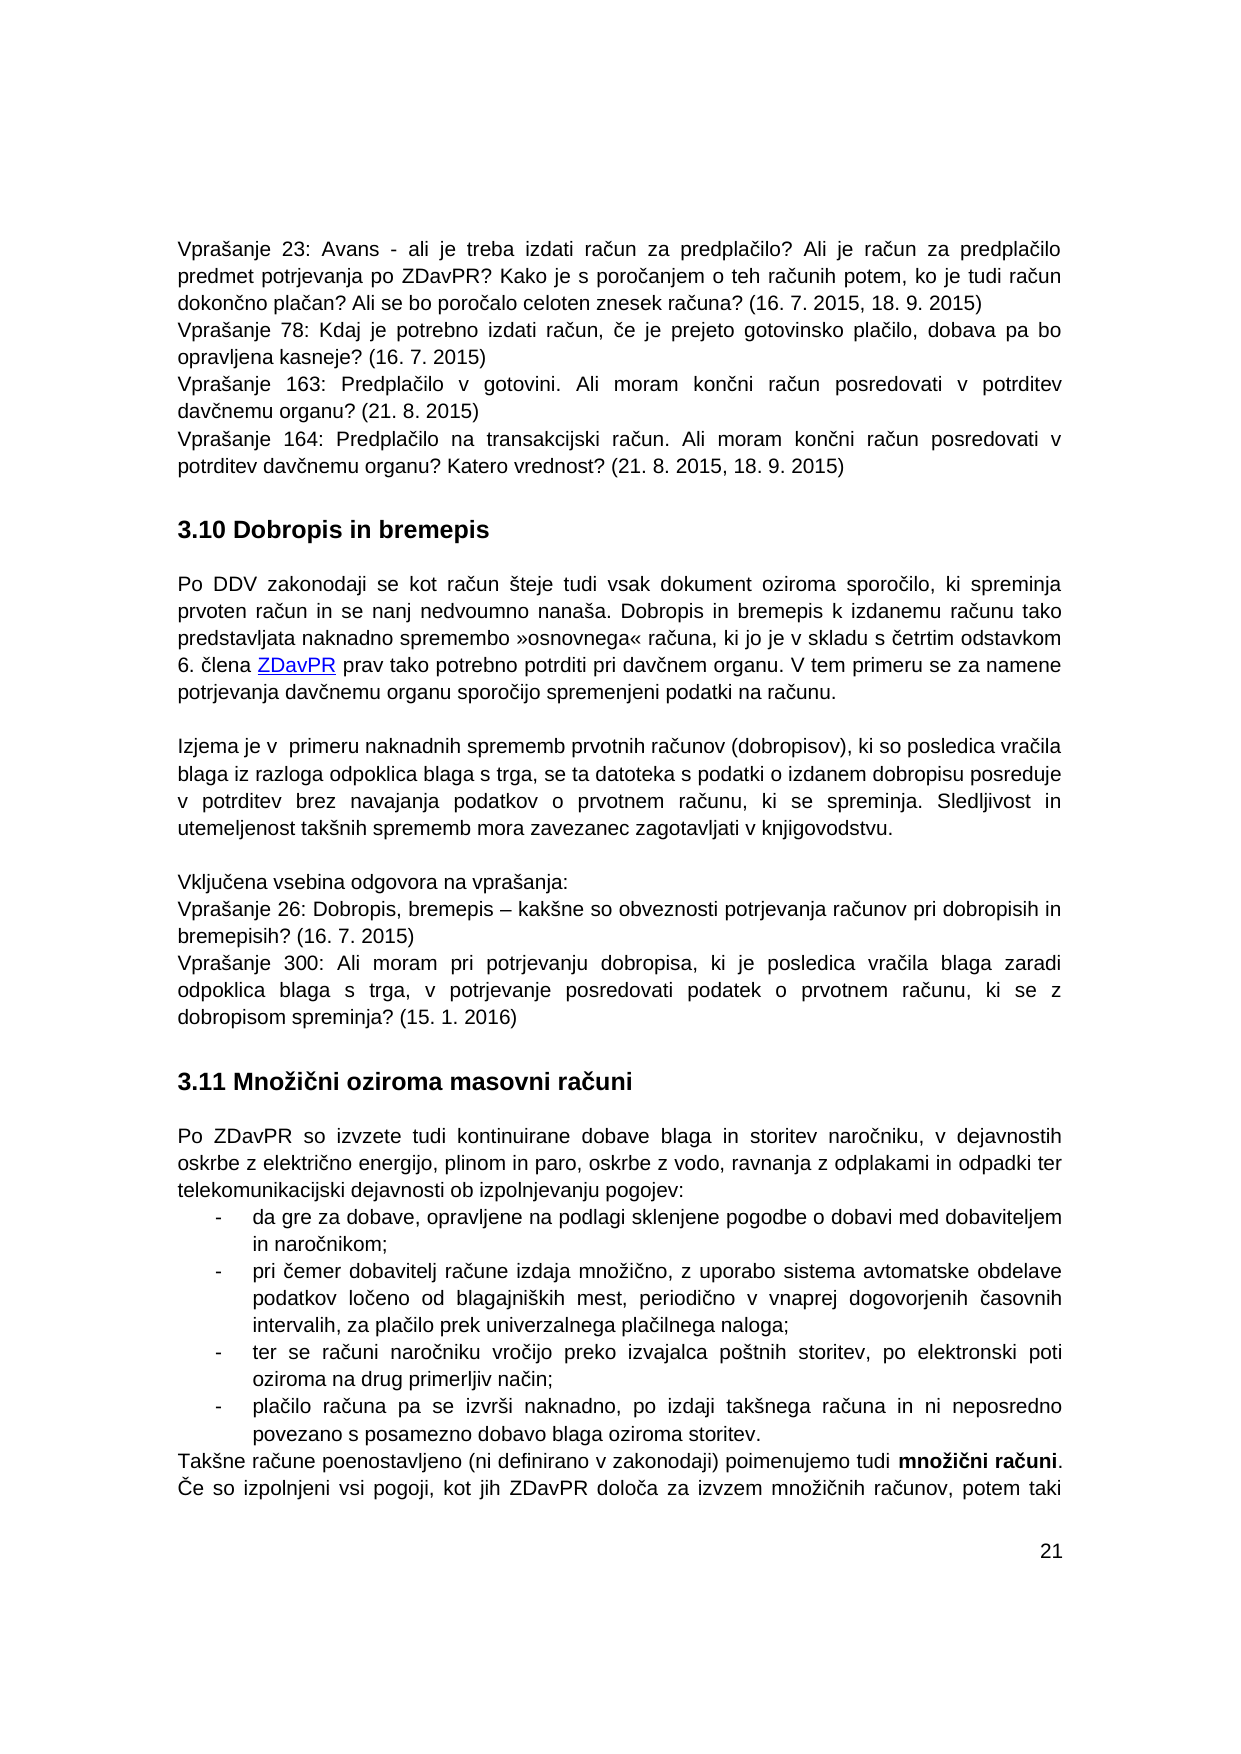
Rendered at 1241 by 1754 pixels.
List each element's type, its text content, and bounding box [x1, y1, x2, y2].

list da gre za dobave, opravljene na podlagi sklenjene pogodbe o dobavi med dobaviteljem in naročnikom; [215, 1202, 1063, 1256]
text Vprašanje 78: Kdaj je potrebno izdati račun, če je prejeto gotovinsko plačilo, dobava pa bo opravljena kasneje? (16. 7. 2015) [177, 315, 1063, 369]
text Po DDV zakonodaji se kot račun šteje tudi vsak dokument oziroma sporočilo, ki spreminja prvoten račun in se nanj nedvoumno nanaša. Dobropis in bremepis k izdanemu računu tako predstavljata naknadno spremembo »osnovnega« računa, ki jo je v skladu s četrtim odstavkom 6. člena ZDavPR prav tako potrebno potrditi pri davčnem organu. V tem primeru se za namene potrjevanja davčnemu organu sporočijo spremenjeni podatki na računu. [177, 569, 1063, 704]
text 3.11 Množični oziroma masovni računi [177, 1067, 1063, 1095]
text 3.10 Dobropis in bremepis [177, 515, 1063, 544]
text Po ZDavPR so izvzete tudi kontinuirane dobave blaga in storitev naročniku, v dejavnostih oskrbe z električno energijo, plinom in paro, oskrbe z vodo, ravnanja z odplakami in odpadki ter telekomunikacijski dejavnosti ob izpolnjevanju pogojev: [177, 1120, 1063, 1202]
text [177, 1445, 1063, 1499]
text Vključena vsebina odgovora na vprašanja: [177, 867, 1063, 894]
list plačilo računa pa se izvrši naknadno, po izdaji takšnega računa in ni neposredno povezano s posamezno dobavo blaga oziroma storitev. [215, 1391, 1063, 1445]
list ter se računi naročniku vročijo preko izvajalca poštnih storitev, po elektronski poti oziroma na drug primerljiv način; [215, 1337, 1063, 1391]
text Izjema je v primeru naknadnih sprememb prvotnih računov (dobropisov), ki so posledica vračila blaga iz razloga odpoklica blaga s trga, se ta datoteka s podatki o izdanem dobropisu posreduje v potrditev brez navajanja podatkov o prvotnem računu, ki se spreminja. Sledljivost in utemeljenost takšnih sprememb mora zavezanec zagotavljati v knjigovodstvu. [177, 731, 1063, 839]
text Vprašanje 163: Predplačilo v gotovini. Ali moram končni račun posredovati v potrditev davčnemu organu? (21. 8. 2015) [177, 369, 1063, 423]
text Vprašanje 23: Avans - ali je treba izdati račun za predplačilo? Ali je račun za predplačilo predmet potrjevanja po ZDavPR? Kako je s poročanjem o teh računih potem, ko je tudi račun dokončno plačan? Ali se bo poročalo celoten znesek računa? (16. 7. 2015, 18. 9. 2015) [177, 234, 1063, 315]
list pri čemer dobavitelj račune izdaja množično, z uporabo sistema avtomatske obdelave podatkov ločeno od blagajniških mest, periodično v vnaprej dogovorjenih časovnih intervalih, za plačilo prek univerzalnega plačilnega naloga; [215, 1256, 1063, 1337]
text Vprašanje 26: Dobropis, bremepis – kakšne so obveznosti potrjevanja računov pri dobropisih in bremepisih? (16. 7. 2015) [177, 894, 1063, 948]
text Vprašanje 300: Ali moram pri potrjevanju dobropisa, ki je posledica vračila blaga zaradi odpoklica blaga s trga, v potrjevanje posredovati podatek o prvotnem računu, ki se z dobropisom spreminja? (15. 1. 2016) [177, 948, 1063, 1029]
text Vprašanje 164: Predplačilo na transakcijski račun. Ali moram končni račun posredovati v potrditev davčnemu organu? Katero vrednost? (21. 8. 2015, 18. 9. 2015) [177, 423, 1063, 477]
